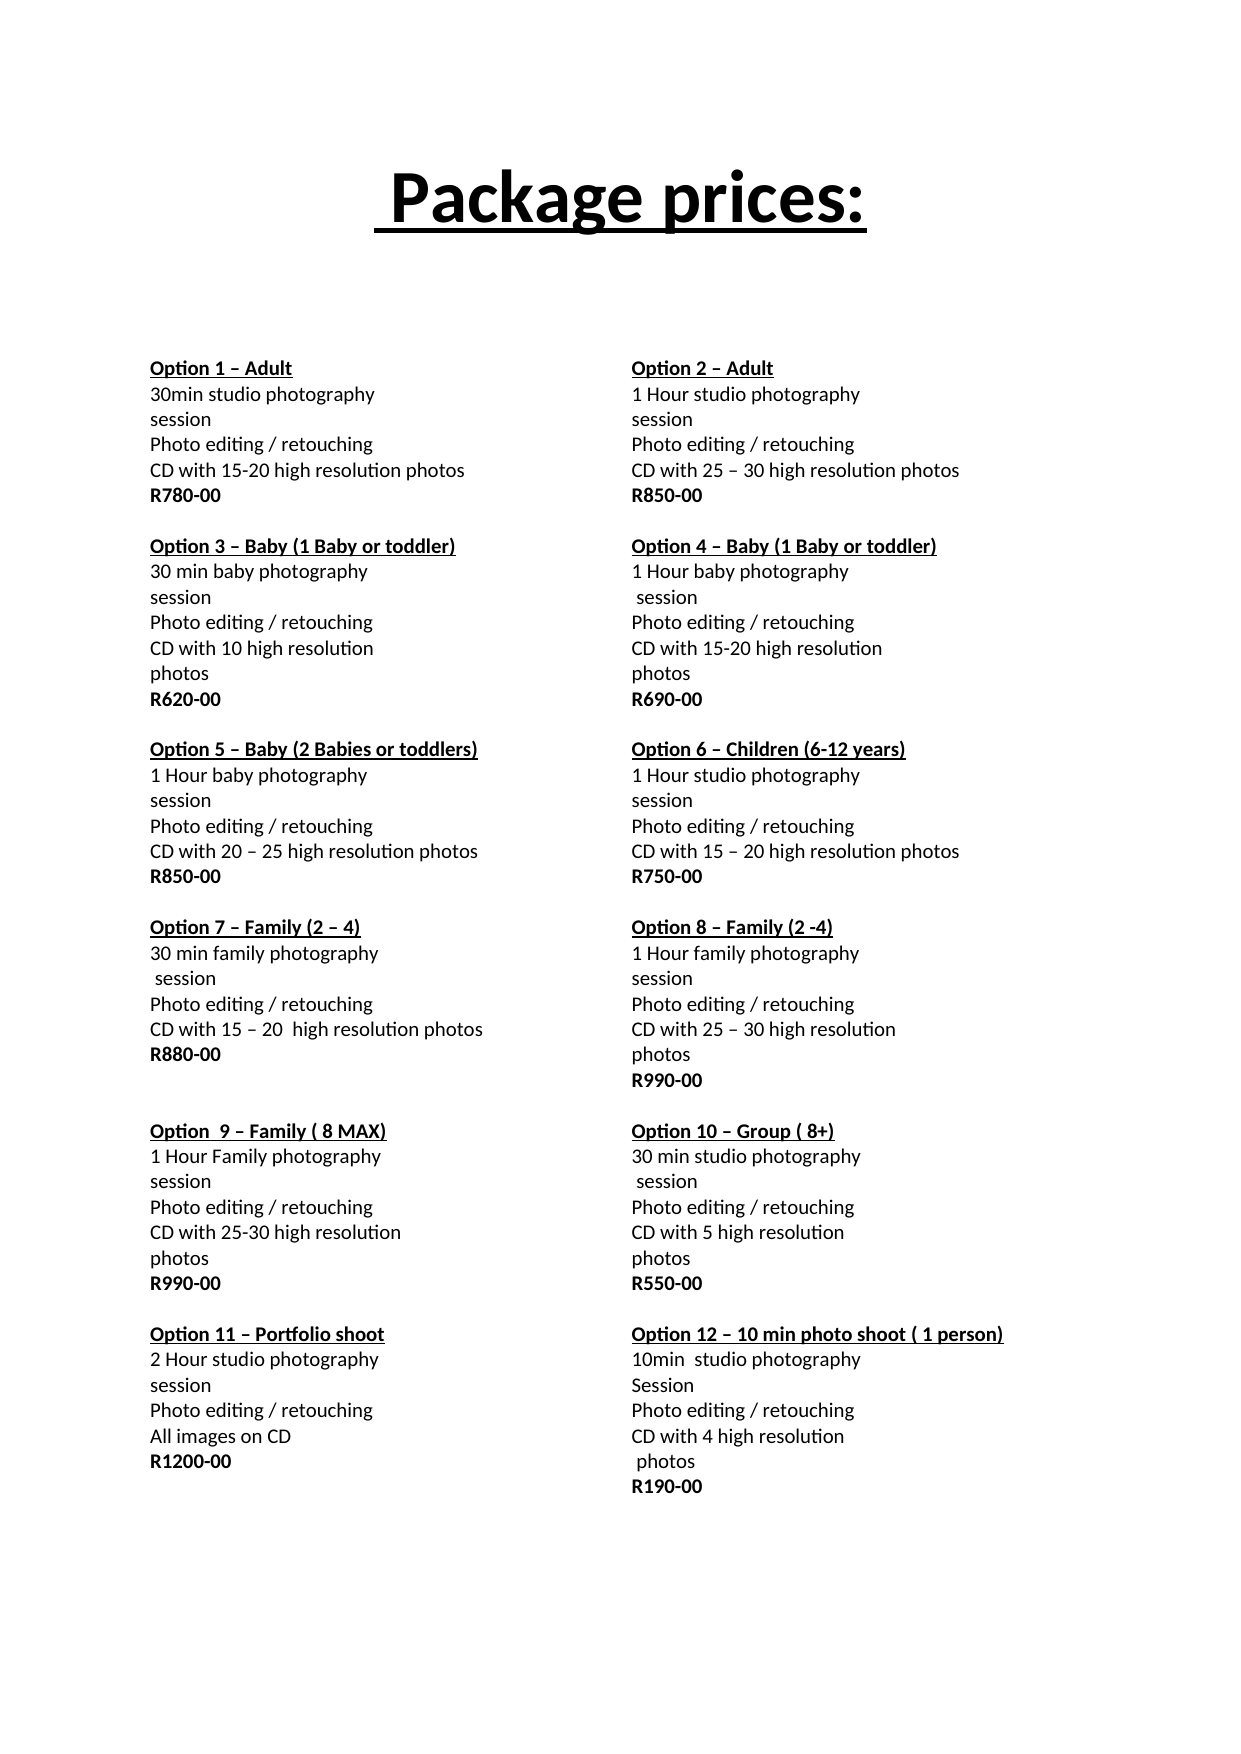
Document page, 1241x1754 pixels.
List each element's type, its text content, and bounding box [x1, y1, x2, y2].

table_header Option 2 – Adult 1 Hour studio photography session Photo editing / retouching CD with 25 – 30 high resolution photos R850-00 Option 4 – Baby (1 Baby or toddler) 1 Hour baby photography session Photo editing / retouching CD with 15-20 high resolution photos R690-00 Option 6 – Children (6-12 years) 1 Hour studio photography session Photo editing / retouching CD with 15 – 20 high resolution photos R750-00 Option 8 – Family (2 -4) 1 Hour family photography session Photo editing / retouching CD with 25 – 30 high resolution photos R990-00 Option 10 – Group ( 8+) 30 min studio photography session Photo editing / retouching CD with 5 high resolution photos R550-00 Option 12 – 10 min photo shoot ( 1 person) 10min studio photography Session Photo editing / retouching CD with 4 high resolution photos R190-00 [620, 355, 1101, 1499]
table_header Option 1 – Adult 30min studio photography session Photo editing / retouching CD with 15-20 high resolution photos R780-00 Option 3 – Baby (1 Baby or toddler) 30 min baby photography session Photo editing / retouching CD with 10 high resolution photos R620-00 Option 5 – Baby (2 Babies or toddlers) 1 Hour baby photography session Photo editing / retouching CD with 20 – 25 high resolution photos R850-00 Option 7 – Family (2 – 4) 30 min family photography session Photo editing / retouching CD with 15 – 20 high resolution photos R880-00 Option 9 – Family ( 8 MAX) 1 Hour Family photography session Photo editing / retouching CD with 25-30 high resolution photos R990-00 Option 11 – Portfolio shoot 2 Hour studio photography session Photo editing / retouching All images on CD R1200-00 [139, 355, 620, 1499]
text Package prices: [150, 150, 1090, 242]
